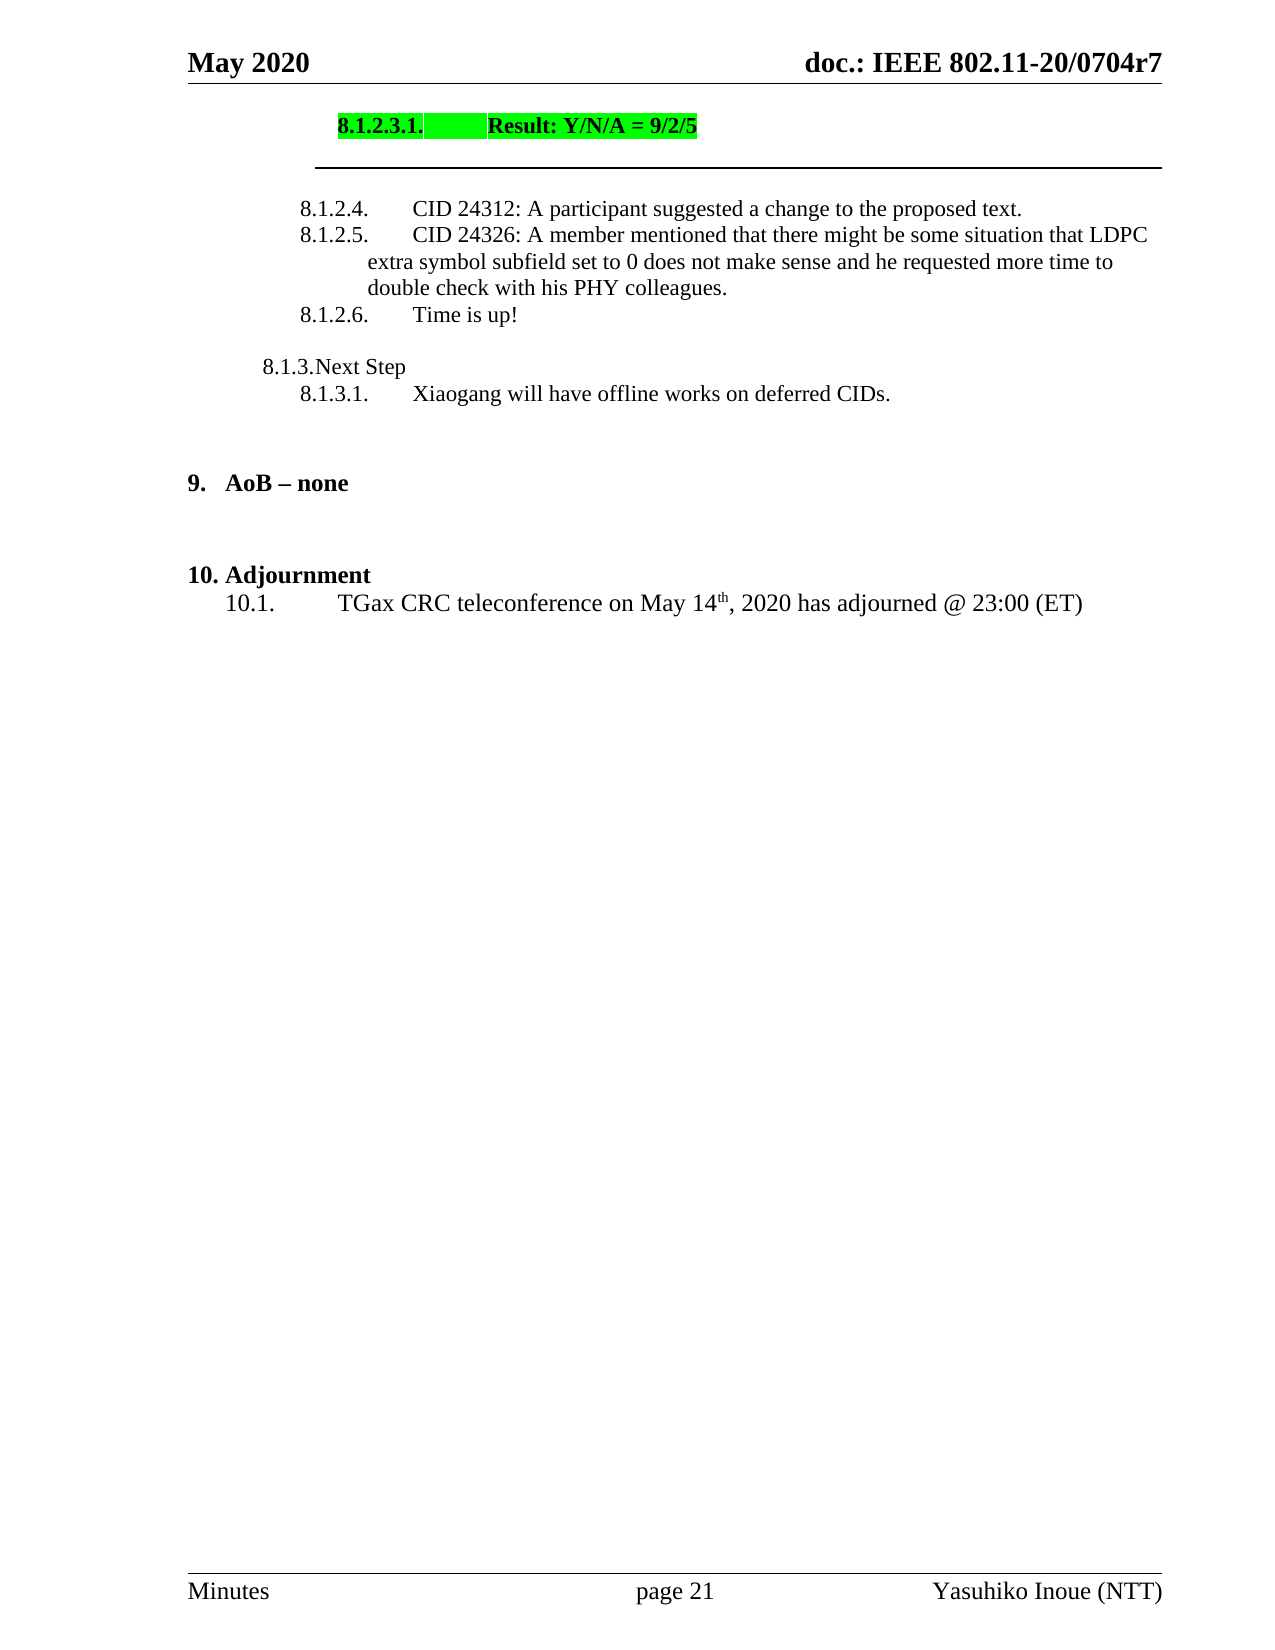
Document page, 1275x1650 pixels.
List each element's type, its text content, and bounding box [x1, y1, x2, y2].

list AoB – none [187, 468, 1162, 497]
list TGax CRC teleconference on May 14th, 2020 has adjourned @ 23:00 (ET) [225, 588, 1162, 617]
list Result: Y/N/A = 9/2/5 [337, 112, 1162, 139]
list Adjournment [187, 560, 1162, 588]
list Xiaogang will have offline works on deferred CIDs. [300, 380, 1162, 406]
list CID 24326: A member mentioned that there might be some situation that LDPC extra symbol subfield set to 0 does not make sense and he requested more time to double check with his PHY colleagues. [300, 222, 1162, 301]
list Next Step [262, 353, 1162, 380]
list CID 24312: A participant suggested a change to the proposed text. [300, 195, 1162, 222]
list Time is up! [300, 301, 1162, 327]
